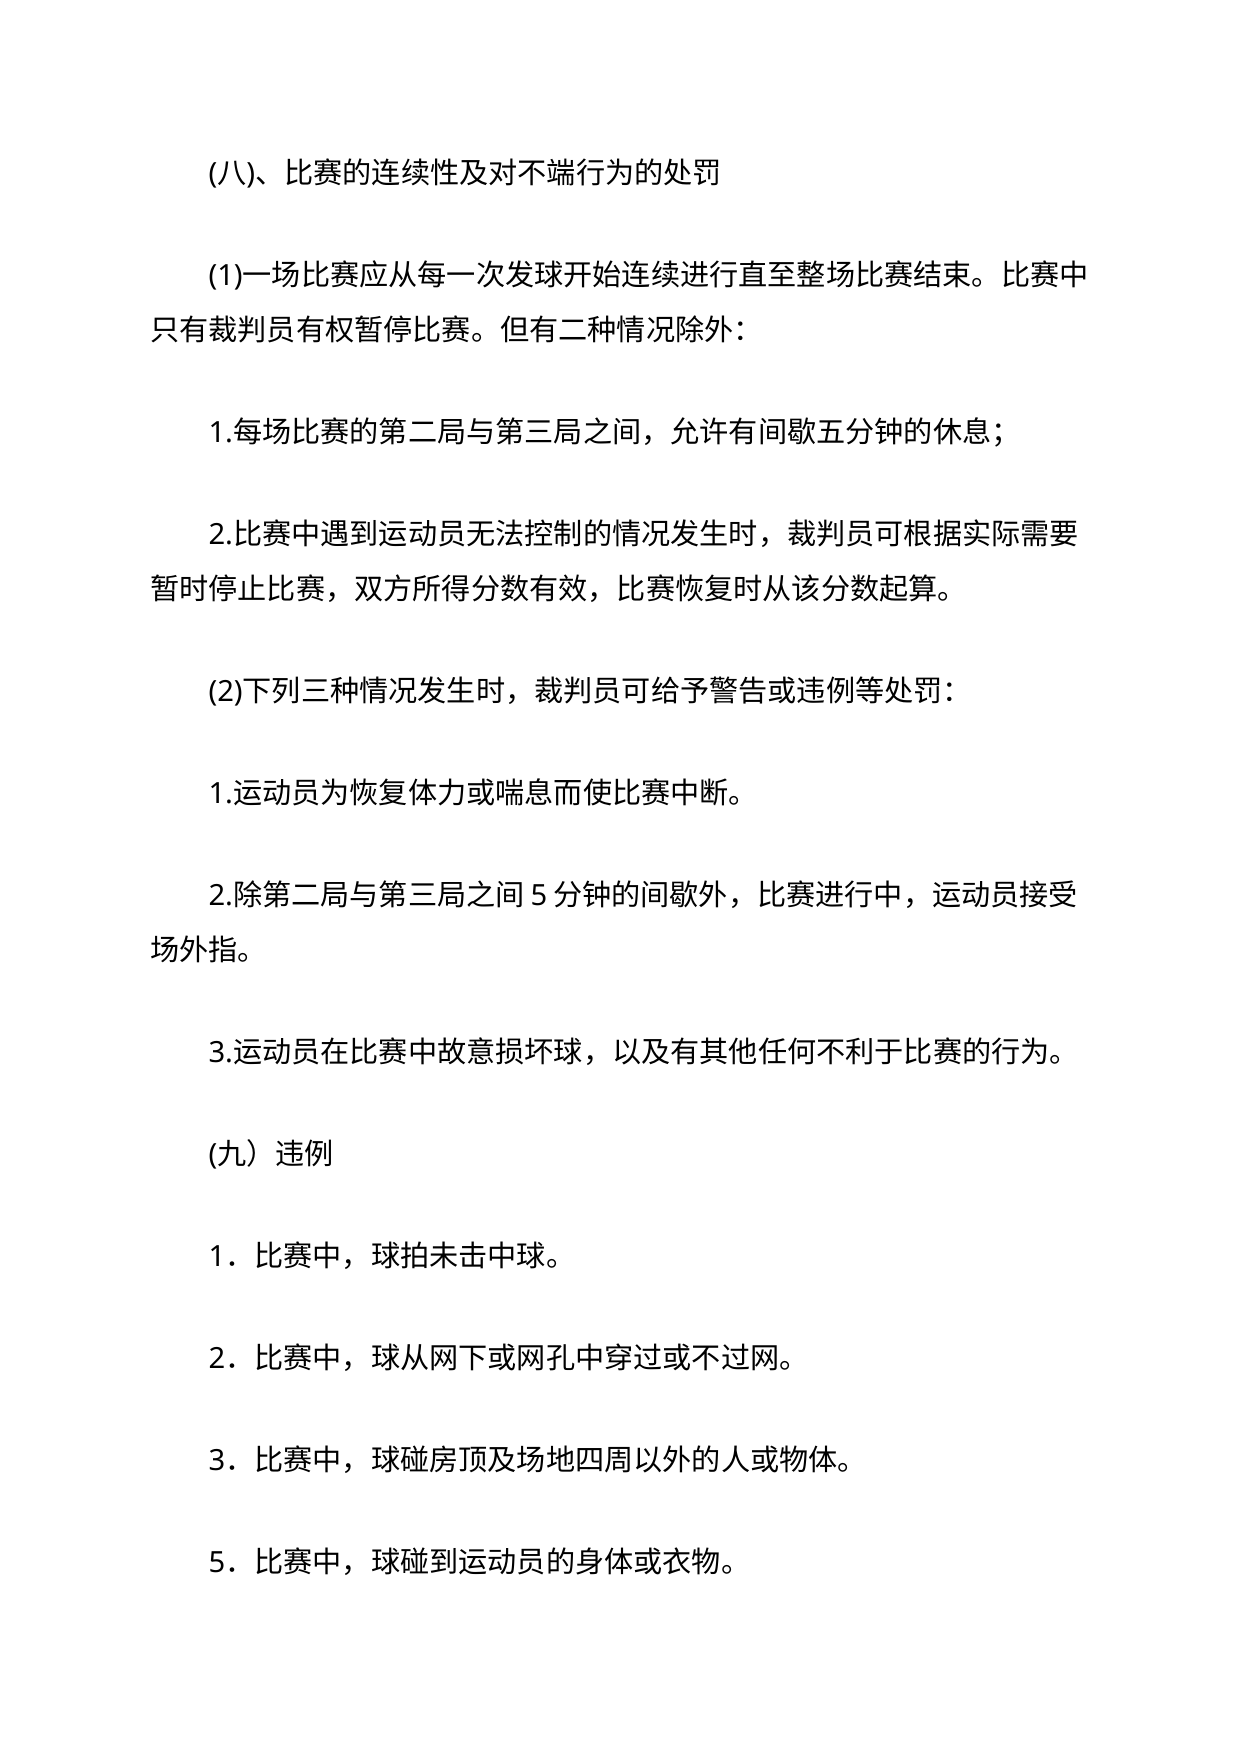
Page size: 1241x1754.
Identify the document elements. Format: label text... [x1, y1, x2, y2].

text 2．比赛中，球从网下或网孔中穿过或不过网。 [150, 1334, 1090, 1377]
text 3.运动员在比赛中故意损坏球，以及有其他任何不利于比赛的行为。 [150, 1028, 1090, 1071]
text 5．比赛中，球碰到运动员的身体或衣物。 [150, 1538, 1090, 1581]
text (八)、比赛的连续性及对不端行为的处罚 [150, 150, 1090, 192]
text 1.每场比赛的第二局与第三局之间，允许有间歇五分钟的休息； [150, 409, 1090, 451]
text (2)下列三种情况发生时，裁判员可给予警告或违例等处罚： [150, 667, 1090, 710]
text 2.比赛中遇到运动员无法控制的情况发生时，裁判员可根据实际需要暂时停止比赛，双方所得分数有效，比赛恢复时从该分数起算。 [150, 511, 1090, 608]
text (九）违例 [150, 1130, 1090, 1173]
text 1.运动员为恢复体力或喘息而使比赛中断。 [150, 769, 1090, 812]
text 1．比赛中，球拍未击中球。 [150, 1232, 1090, 1274]
text 2.除第二局与第三局之间5分钟的间歇外，比赛进行中，运动员接受场外指。 [150, 871, 1090, 969]
text (1)一场比赛应从每一次发球开始连续进行直至整场比赛结束。比赛中只有裁判员有权暂停比赛。但有二种情况除外： [150, 252, 1090, 349]
text 3．比赛中，球碰房顶及场地四周以外的人或物体。 [150, 1436, 1090, 1478]
